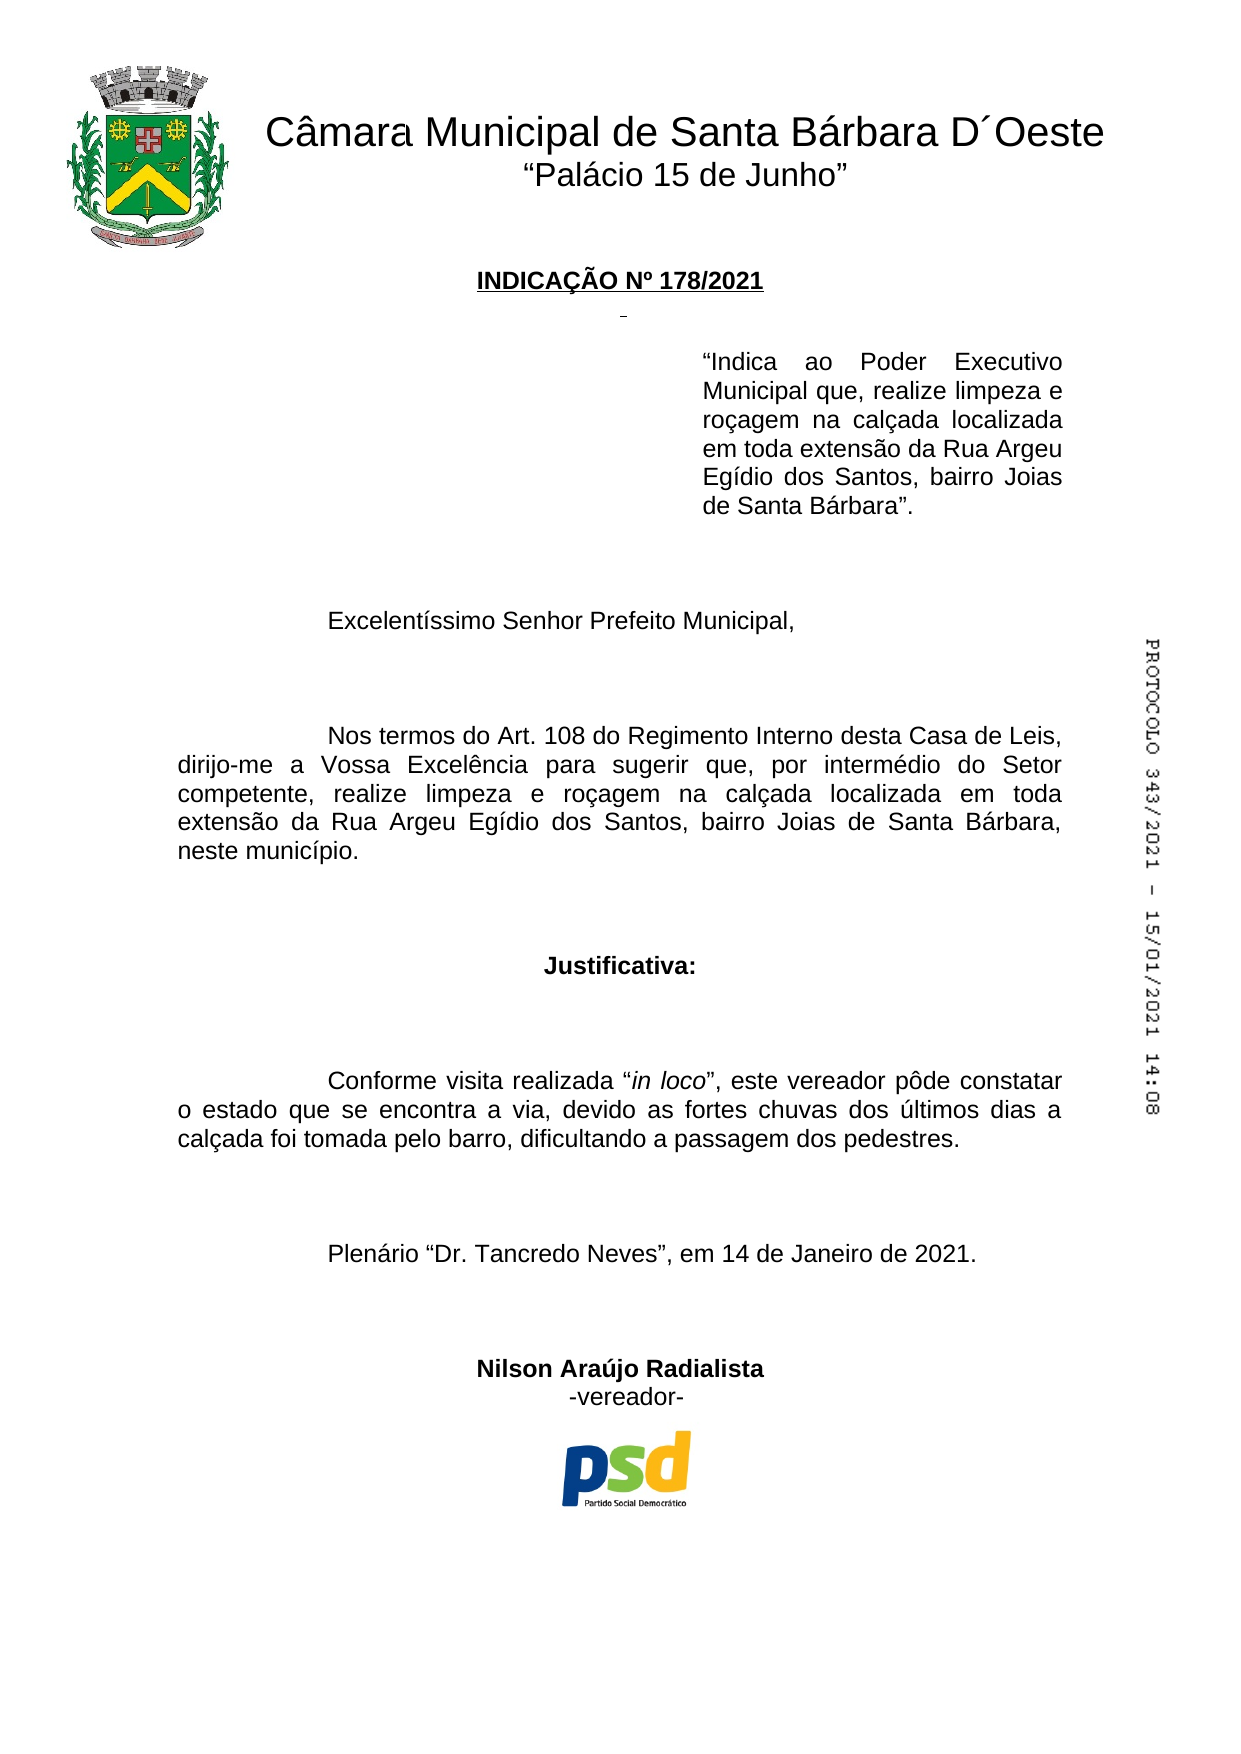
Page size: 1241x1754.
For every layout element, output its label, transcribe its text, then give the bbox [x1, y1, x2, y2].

text Nilson Araújo Radialista [177, 1354, 1063, 1382]
text Conforme visita realizada “in loco”, este vereador pôde constatar o estado que se encontra a via, devido as fortes chuvas dos últimos dias a calçada foi tomada pelo barro, dificultando a passagem dos pedestres. [177, 1066, 1063, 1152]
picture [1120, 635, 1183, 1119]
text -vereador- [177, 1382, 1063, 1411]
title INDICAÇÃO Nº 178/2021 [177, 266, 1063, 294]
text “Indica ao Poder Executivo Municipal que, realize limpeza e roçagem na calçada localizada em toda extensão da Rua Argeu Egídio dos Santos, bairro Joias de Santa Bárbara”. [702, 347, 1063, 520]
text Plenário “Dr. Tancredo Neves”, em 14 de Janeiro de 2021. [177, 1239, 1063, 1267]
text Excelentíssimo Senhor Prefeito Municipal, [177, 606, 1063, 635]
text Nos termos do Art. 108 do Regimento Interno desta Casa de Leis, dirijo-me a Vossa Excelência para sugerir que, por intermédio do Setor competente, realize limpeza e roçagem na calçada localizada em toda extensão da Rua Argeu Egídio dos Santos, bairro Joias de Santa Bárbara, neste município. [177, 721, 1063, 865]
picture [547, 1411, 706, 1525]
picture [66, 66, 236, 255]
text Justificativa: [177, 951, 1063, 980]
